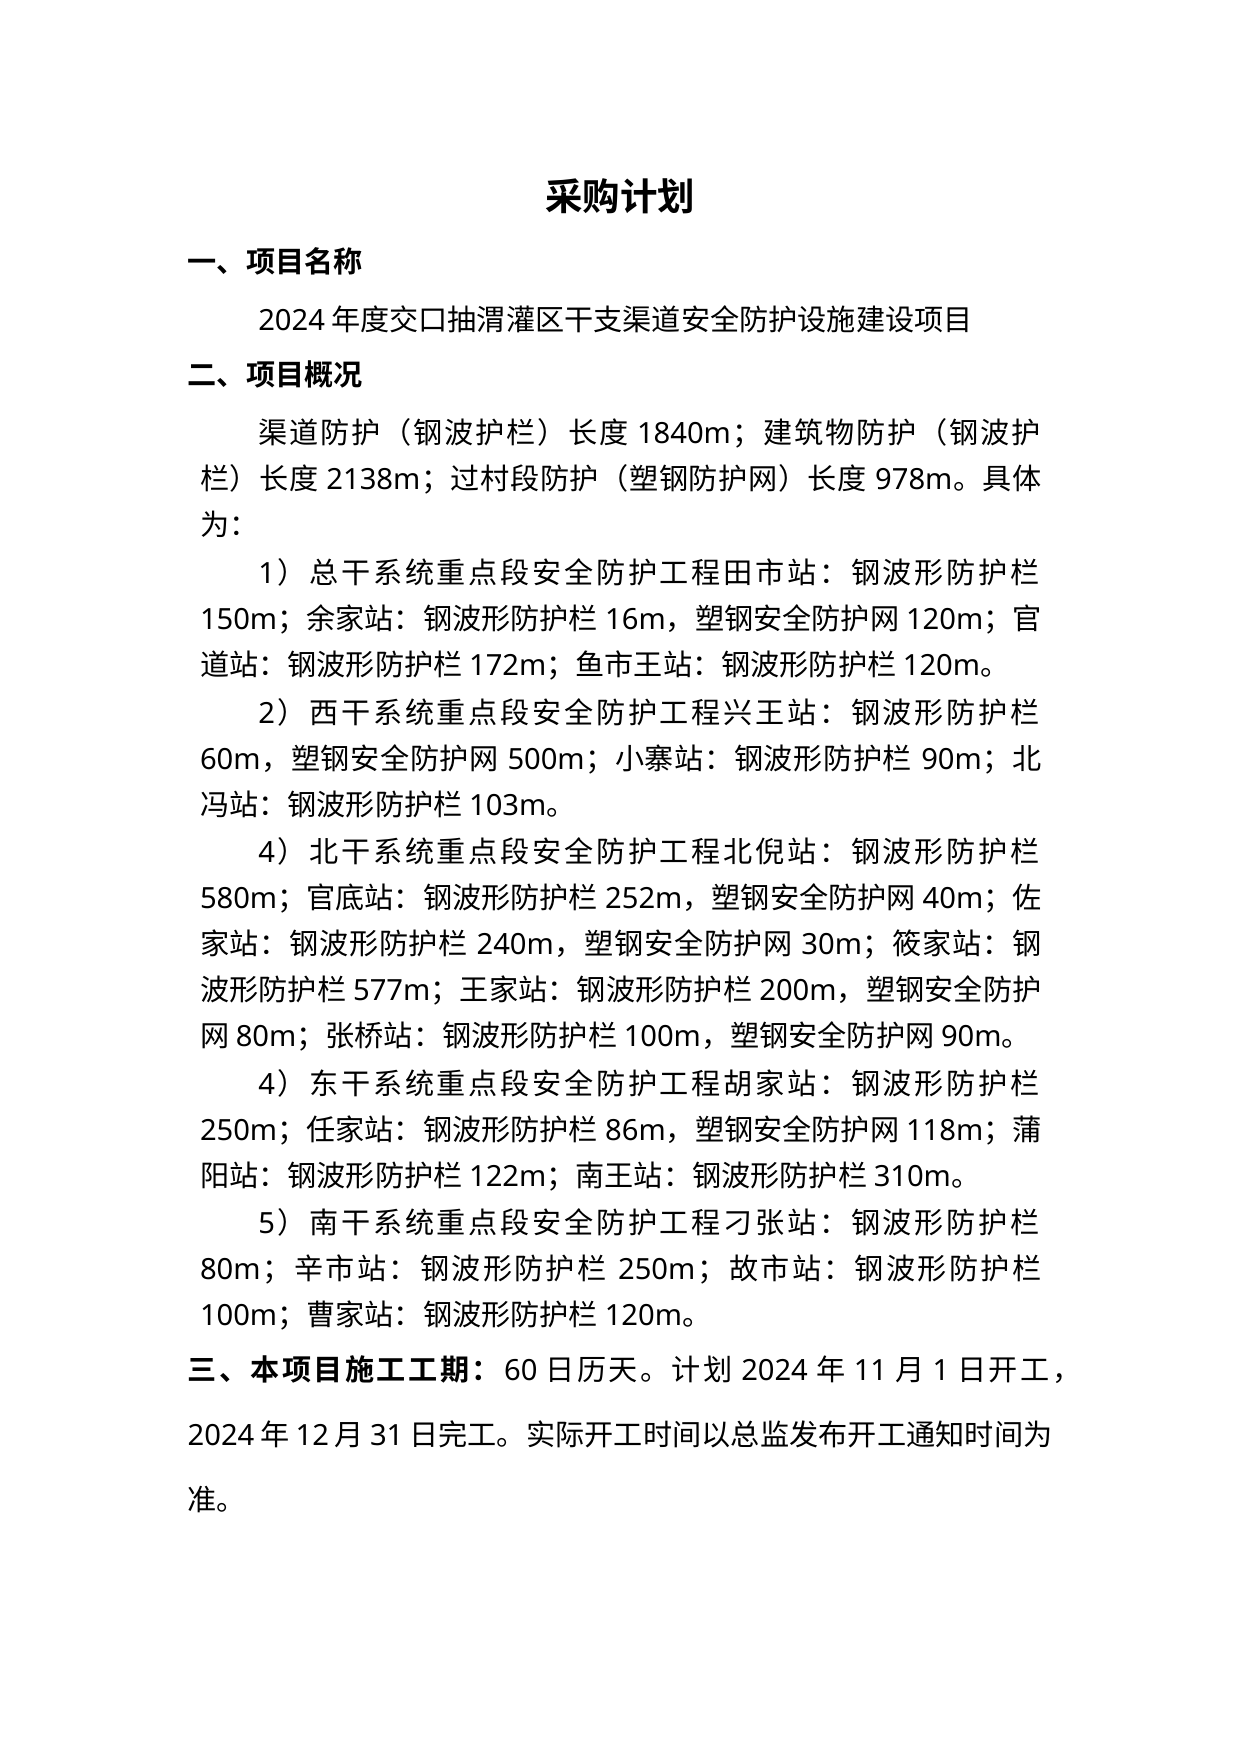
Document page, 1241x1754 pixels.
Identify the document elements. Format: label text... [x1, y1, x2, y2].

text 采购计划 [187, 162, 1053, 227]
text 1）总干系统重点段安全防护工程田市站：钢波形防护栏 150m；余家站：钢波形防护栏 16m，塑钢安全防护网 120m；官道站：钢波形防护栏 172m；鱼市王站：钢波形防护栏 120m。 [200, 547, 1042, 684]
text 4）北干系统重点段安全防护工程北倪站：钢波形防护栏 580m；官底站：钢波形防护栏 252m，塑钢安全防护网 40m；佐家站：钢波形防护栏 240m，塑钢安全防护网 30m；筱家站：钢波形防护栏 577m；王家站：钢波形防护栏 200m，塑钢安全防护网 80m；张桥站：钢波形防护栏 100m，塑钢安全防护网 90m。 [200, 826, 1042, 1055]
text 5）南干系统重点段安全防护工程刁张站：钢波形防护栏 80m；辛市站：钢波形防护栏 250m；故市站：钢波形防护栏 100m；曹家站：钢波形防护栏 120m。 [200, 1197, 1042, 1335]
text 2024年度交口抽渭灌区干支渠道安全防护设施建设项目 [200, 294, 1042, 340]
text 三、本项目施工工期：60日历天。计划2024年11月1日开工，2024年12月31日完工。实际开工时间以总监发布开工通知时间为准。 [187, 1335, 1053, 1530]
text 4）东干系统重点段安全防护工程胡家站：钢波形防护栏 250m；任家站：钢波形防护栏 86m，塑钢安全防护网 118m；蒲阳站：钢波形防护栏 122m；南王站：钢波形防护栏 310m。 [200, 1058, 1042, 1195]
text 二、项目概况 [187, 340, 1053, 405]
text 渠道防护（钢波护栏）长度1840m；建筑物防护（钢波护栏）长度 2138m；过村段防护（塑钢防护网）长度 978m。具体为： [200, 407, 1042, 545]
text 2）西干系统重点段安全防护工程兴王站：钢波形防护栏 60m，塑钢安全防护网 500m；小寨站：钢波形防护栏 90m；北冯站：钢波形防护栏 103m。 [200, 687, 1042, 824]
text 一、项目名称 [187, 227, 1053, 292]
